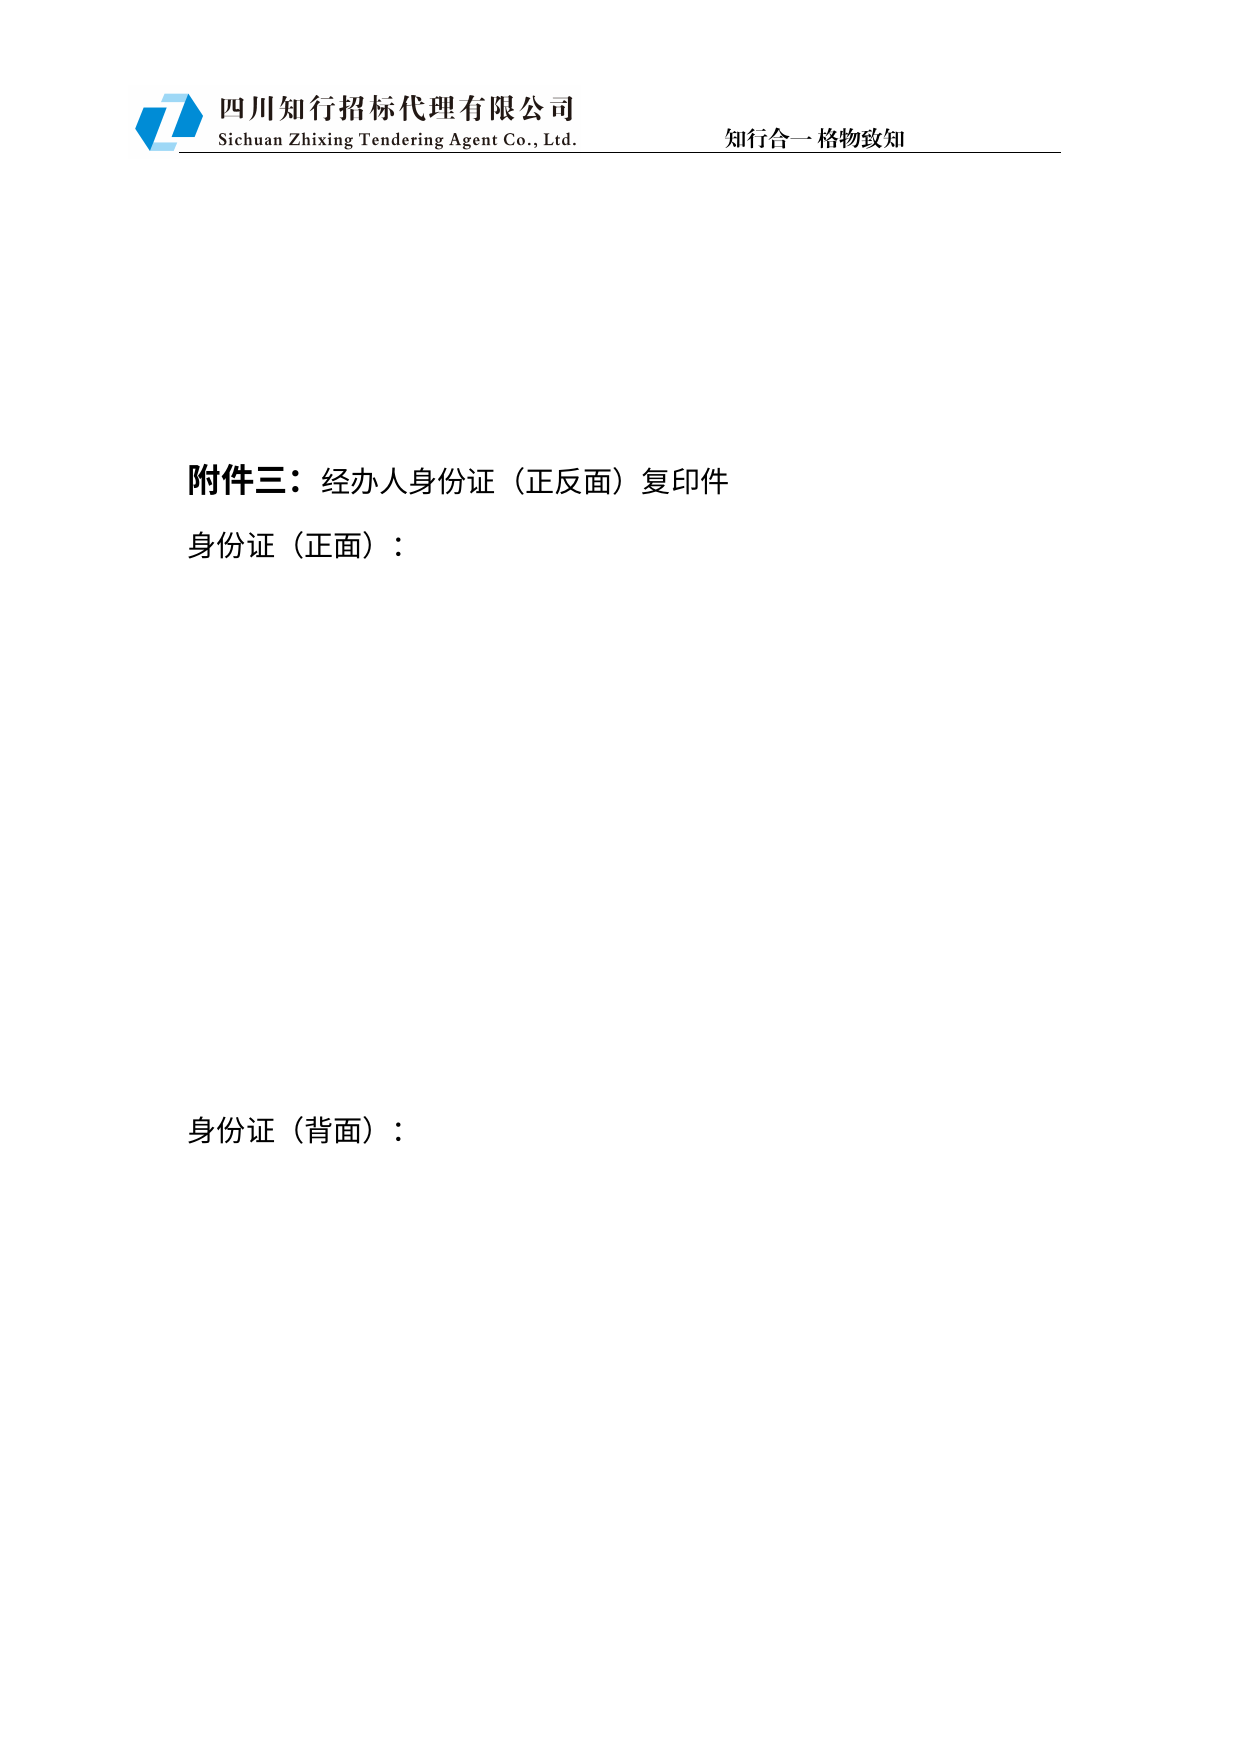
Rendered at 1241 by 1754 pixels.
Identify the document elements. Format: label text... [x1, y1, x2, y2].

text 身份证（正面）： [187, 511, 1053, 576]
text 身份证（背面）： [187, 1096, 1053, 1161]
picture [128, 85, 581, 159]
text 附件三：经办人身份证（正反面）复印件 [187, 446, 1053, 511]
